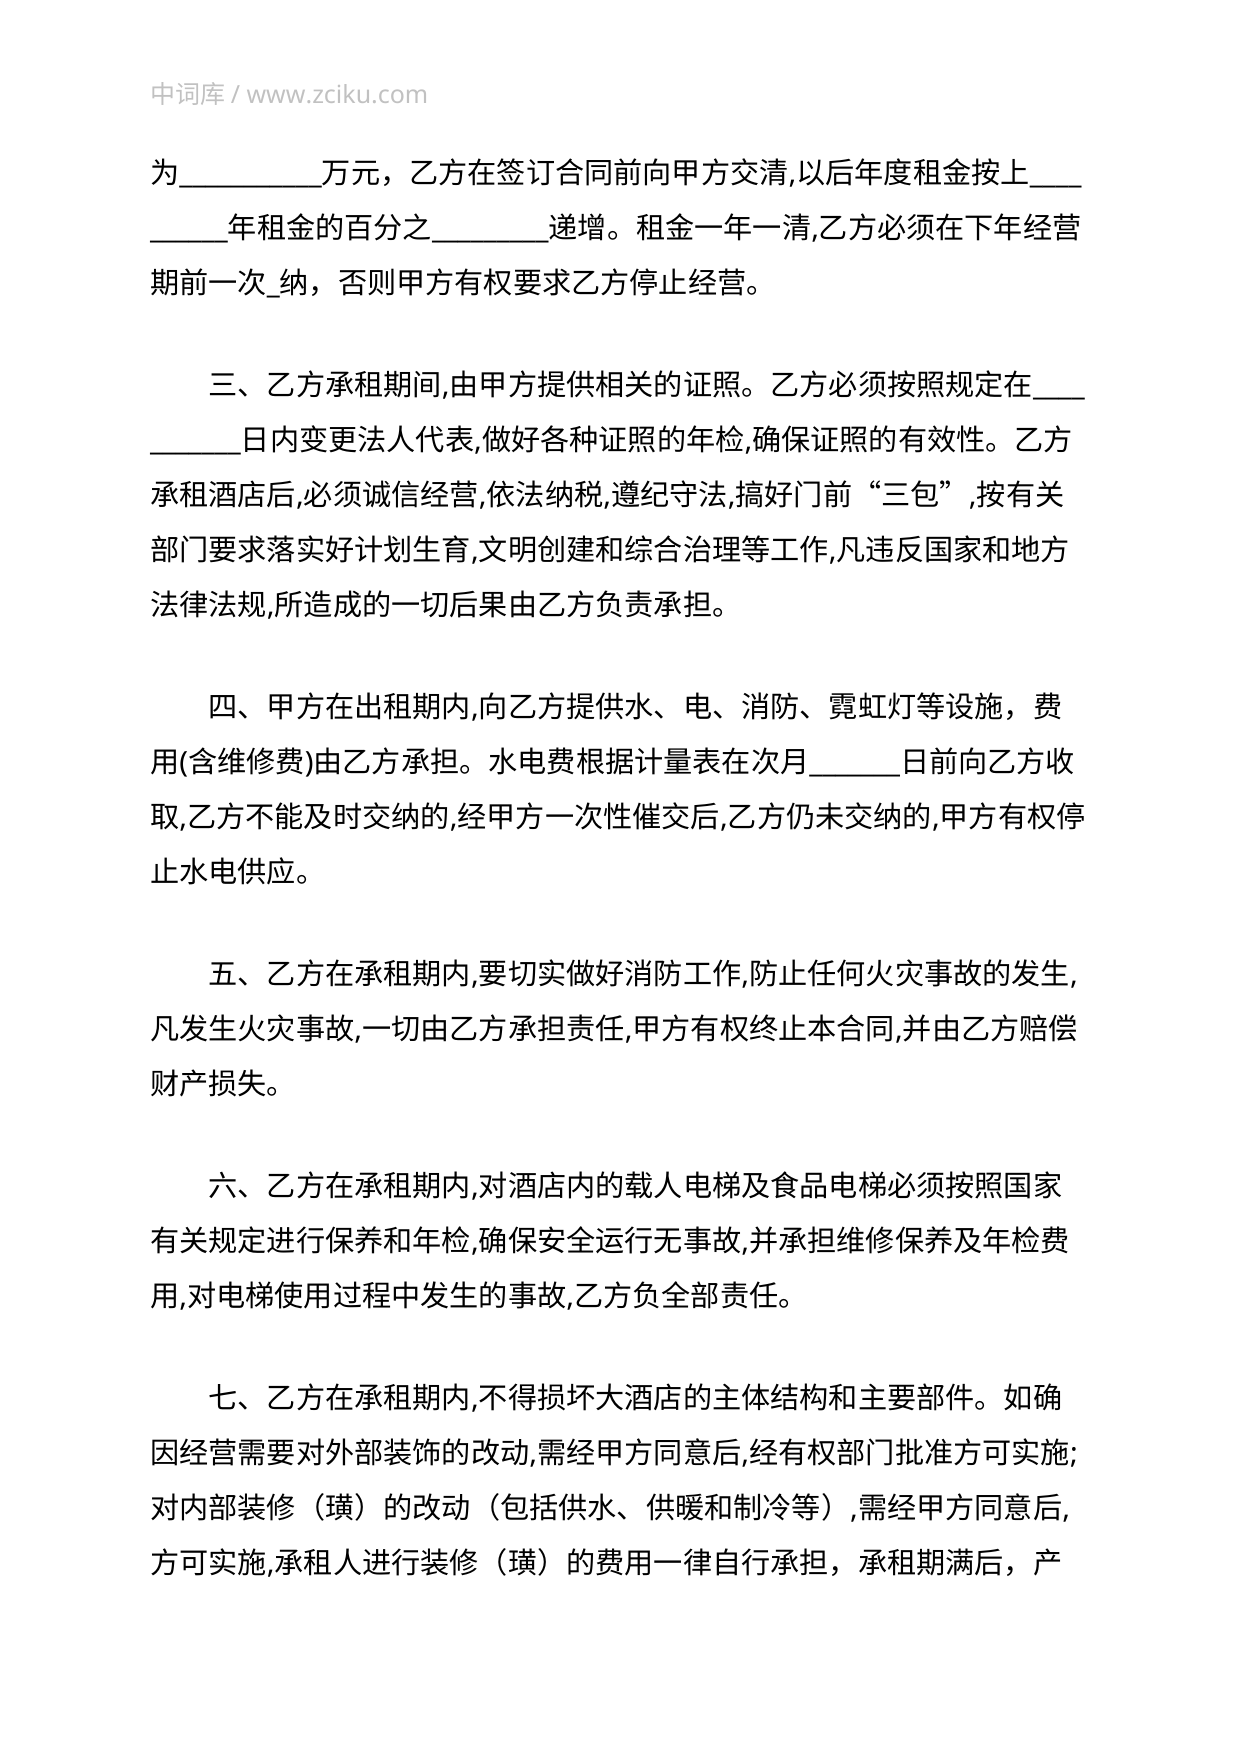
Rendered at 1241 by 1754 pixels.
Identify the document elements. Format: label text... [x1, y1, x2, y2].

text 四、甲方在出租期内,向乙方提供水、电、消防、霓虹灯等设施，费用(含维修费)由乙方承担。水电费根据计量表在次月_______日前向乙方收取,乙方不能及时交纳的,经甲方一次性催交后,乙方仍未交纳的,甲方有权停止水电供应。 [150, 684, 1090, 891]
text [150, 1374, 1090, 1582]
text 三、乙方承租期间,由甲方提供相关的证照。乙方必须按照规定在___________日内变更法人代表,做好各种证照的年检,确保证照的有效性。乙方承租酒店后,必须诚信经营,依法纳税,遵纪守法,搞好门前“三包”,按有关部门要求落实好计划生育,文明创建和综合治理等工作,凡违反国家和地方法律法规,所造成的一切后果由乙方负责承担。 [150, 362, 1090, 624]
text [150, 150, 1090, 302]
text 六、乙方在承租期内,对酒店内的载人电梯及食品电梯必须按照国家有关规定进行保养和年检,确保安全运行无事故,并承担维修保养及年检费用,对电梯使用过程中发生的事故,乙方负全部责任。 [150, 1162, 1090, 1315]
text 五、乙方在承租期内,要切实做好消防工作,防止任何火灾事故的发生,凡发生火灾事故,一切由乙方承担责任,甲方有权终止本合同,并由乙方赔偿财产损失。 [150, 951, 1090, 1103]
